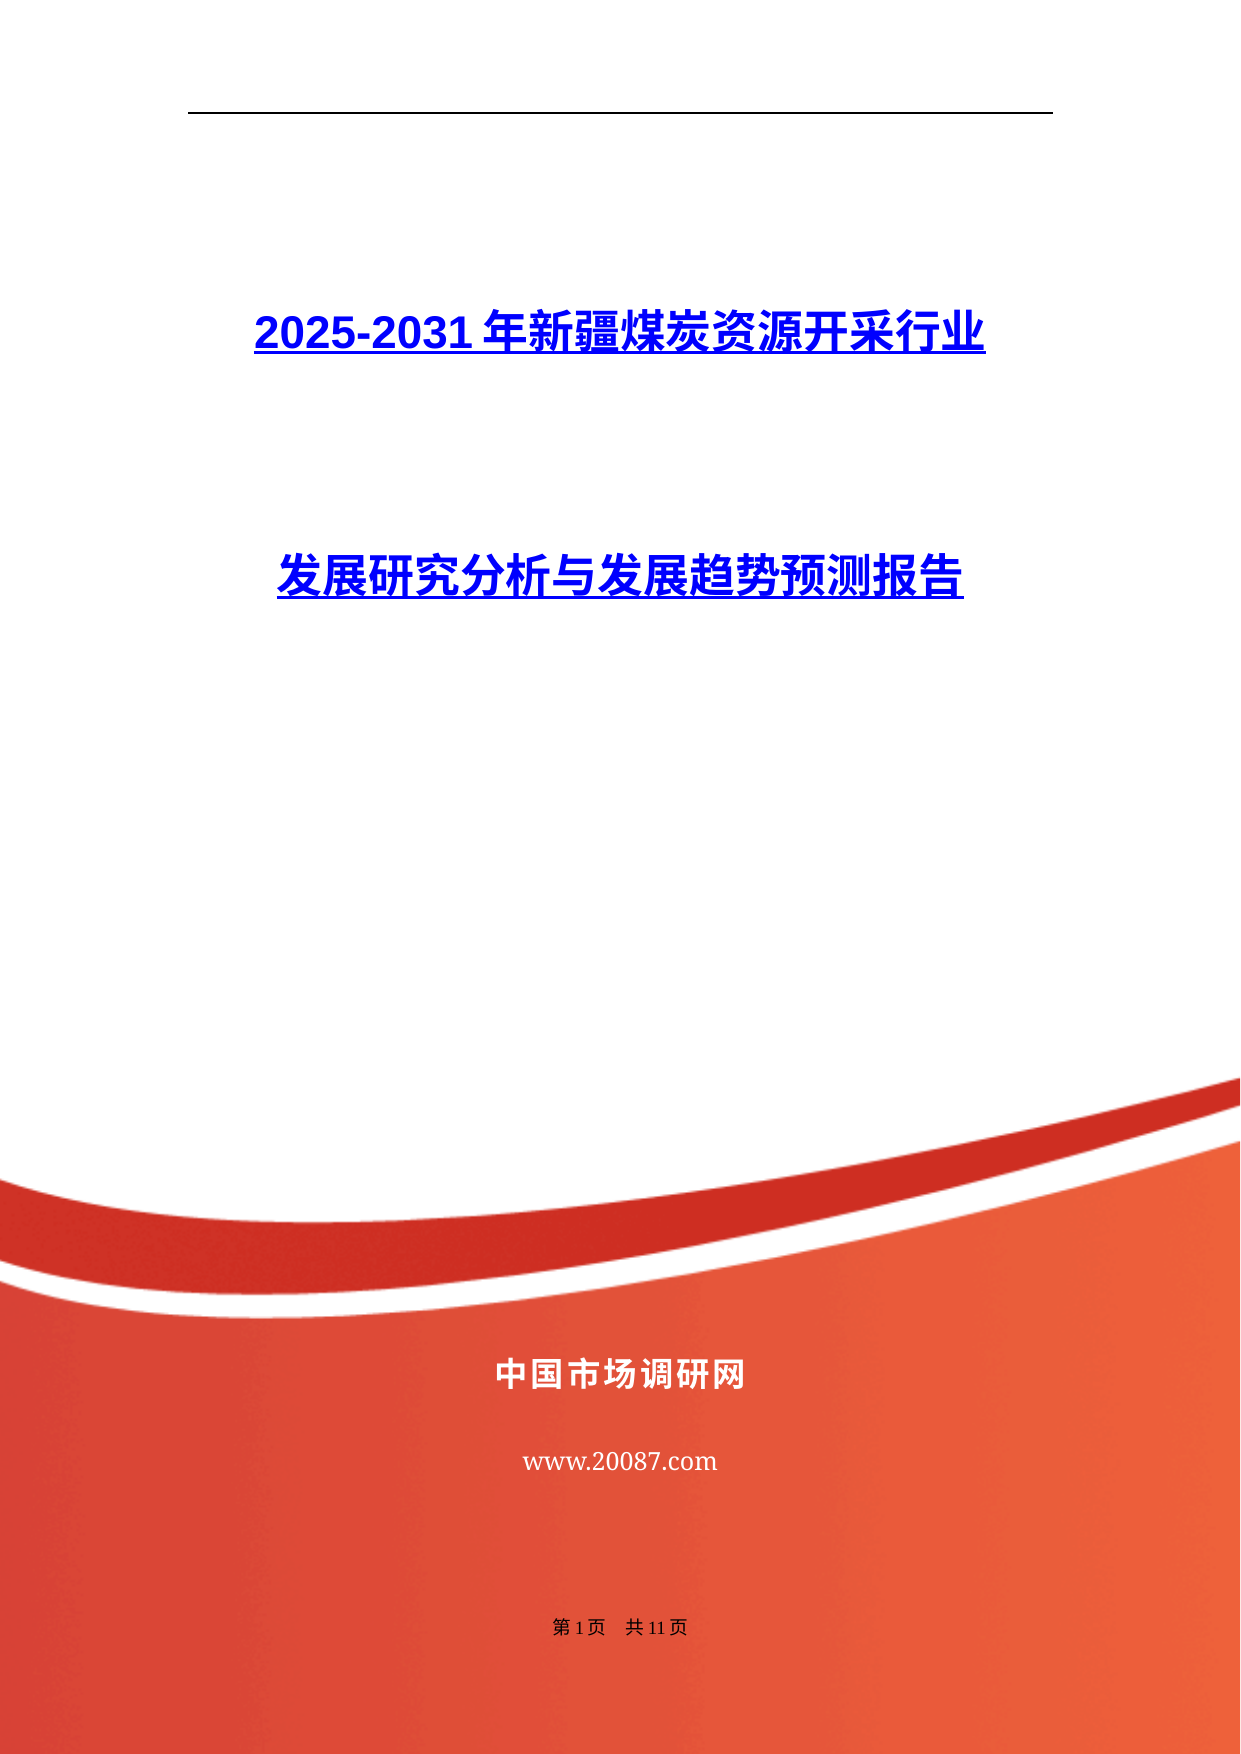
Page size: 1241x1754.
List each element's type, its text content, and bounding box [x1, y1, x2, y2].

subtitle 中国市场调研网 [187, 1339, 1053, 1404]
table_header 2025-2031年新疆煤炭资源开采行业发展研究分析与发展趋势预测报告 [188, 207, 1053, 773]
text www.20087.com [187, 1428, 1053, 1493]
picture [0, 1006, 1241, 1754]
